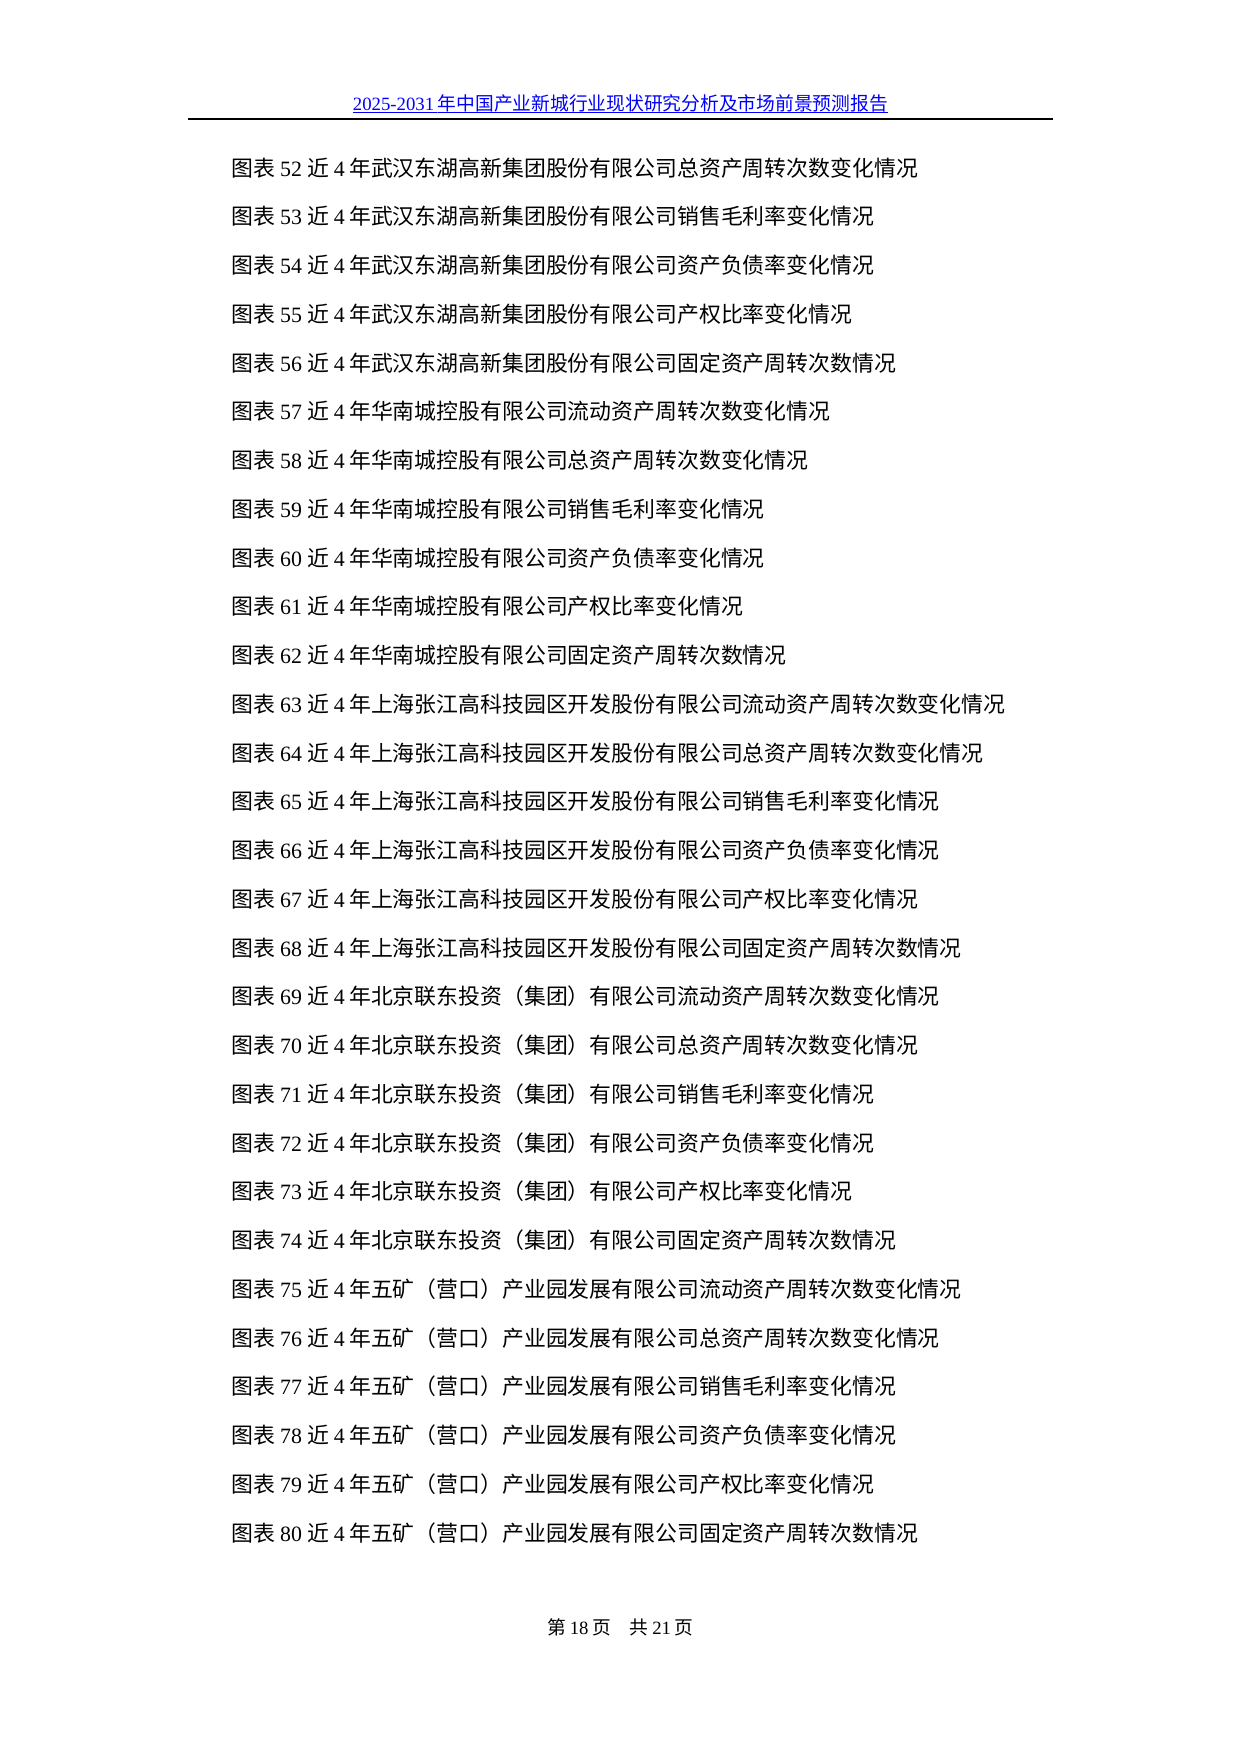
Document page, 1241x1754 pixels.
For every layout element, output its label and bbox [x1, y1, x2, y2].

text [187, 150, 1053, 1548]
